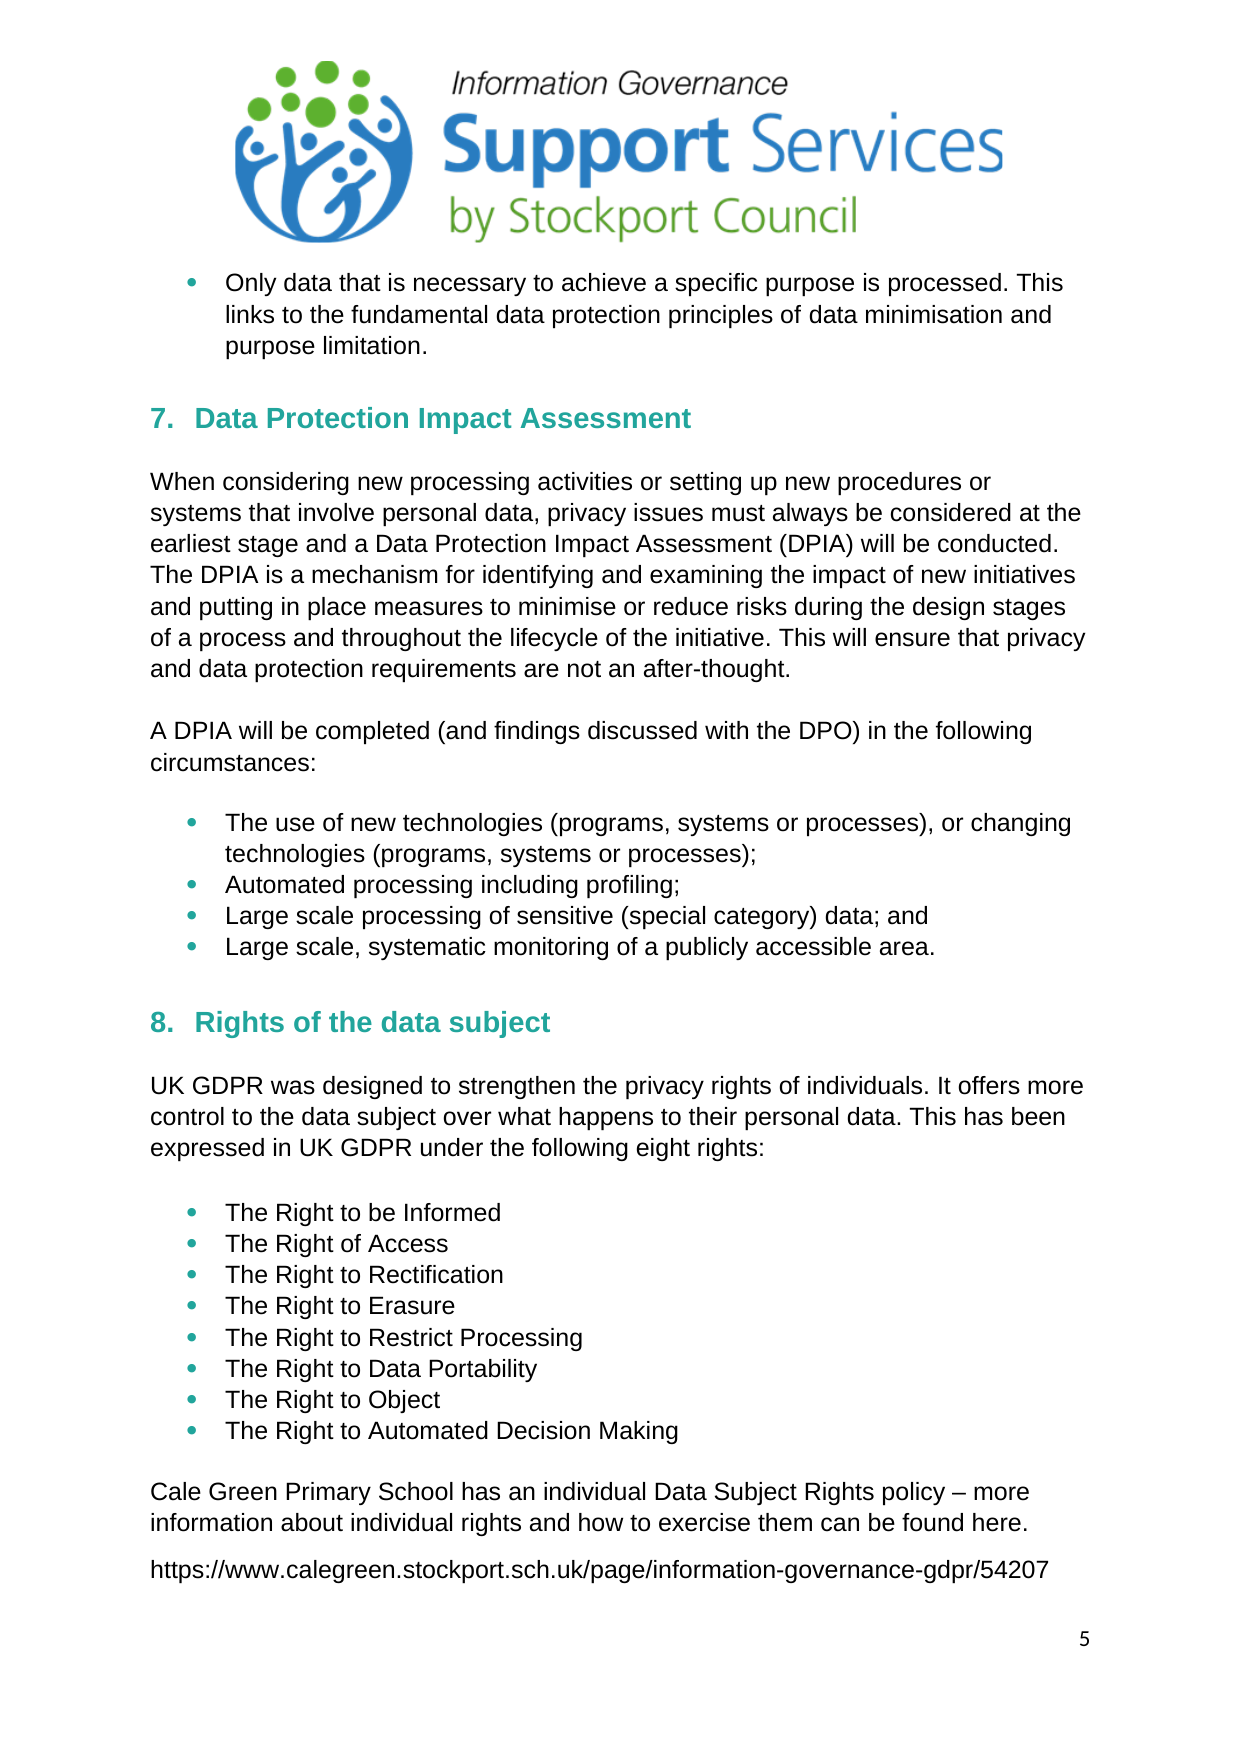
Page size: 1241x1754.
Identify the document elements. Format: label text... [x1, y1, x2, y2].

list The use of new technologies (programs, systems or processes), or changing technologies (programs, systems or processes); [187, 808, 1090, 867]
text https://www.calegreen.stockport.sch.uk/page/information-governance-gdpr/54207 [150, 1555, 1090, 1584]
list Only data that is necessary to achieve a specific purpose is processed. This links to the fundamental data protection principles of data minimisation and purpose limitation. [187, 266, 1090, 359]
list The Right to Object [187, 1383, 1090, 1414]
list The Right to Automated Decision Making [187, 1414, 1090, 1445]
picture [233, 61, 1003, 242]
list The Right to Rectification [187, 1258, 1090, 1289]
list The Right to Erasure [187, 1289, 1090, 1320]
text The DPIA is a mechanism for identifying and examining the impact of new initiatives and putting in place measures to minimise or reduce risks during the design stages of a process and throughout the lifecycle of the initiative. This will ensure that privacy and data protection requirements are not an after-thought. [150, 561, 1090, 682]
list Automated processing including profiling; [187, 870, 1090, 899]
text UK GDPR was designed to strengthen the privacy rights of individuals. It offers more control to the data subject over what happens to their personal data. This has been expressed in UK GDPR under the following eight rights: [150, 1071, 1090, 1162]
text Cale Green Primary School has an individual Data Subject Rights policy – more information about individual rights and how to exercise them can be found here. [150, 1476, 1090, 1536]
list The Right to Restrict Processing [187, 1320, 1090, 1351]
list The Right to Data Portability [187, 1351, 1090, 1383]
text When considering new processing activities or setting up new procedures or systems that involve personal data, privacy issues must always be considered at the earliest stage and a Data Protection Impact Assessment (DPIA) will be conducted. [150, 467, 1090, 558]
list The Right to be Informed [187, 1195, 1090, 1226]
list Large scale processing of sensitive (special category) data; and [187, 901, 1090, 930]
list The Right of Access [187, 1226, 1090, 1258]
subtitle Rights of the data subject [150, 1005, 1090, 1038]
subtitle Data Protection Impact Assessment [150, 401, 1090, 435]
text A DPIA will be completed (and findings discussed with the DPO) in the following circumstances: [150, 714, 1090, 776]
list Large scale, systematic monitoring of a publicly accessible area. [187, 932, 1090, 961]
